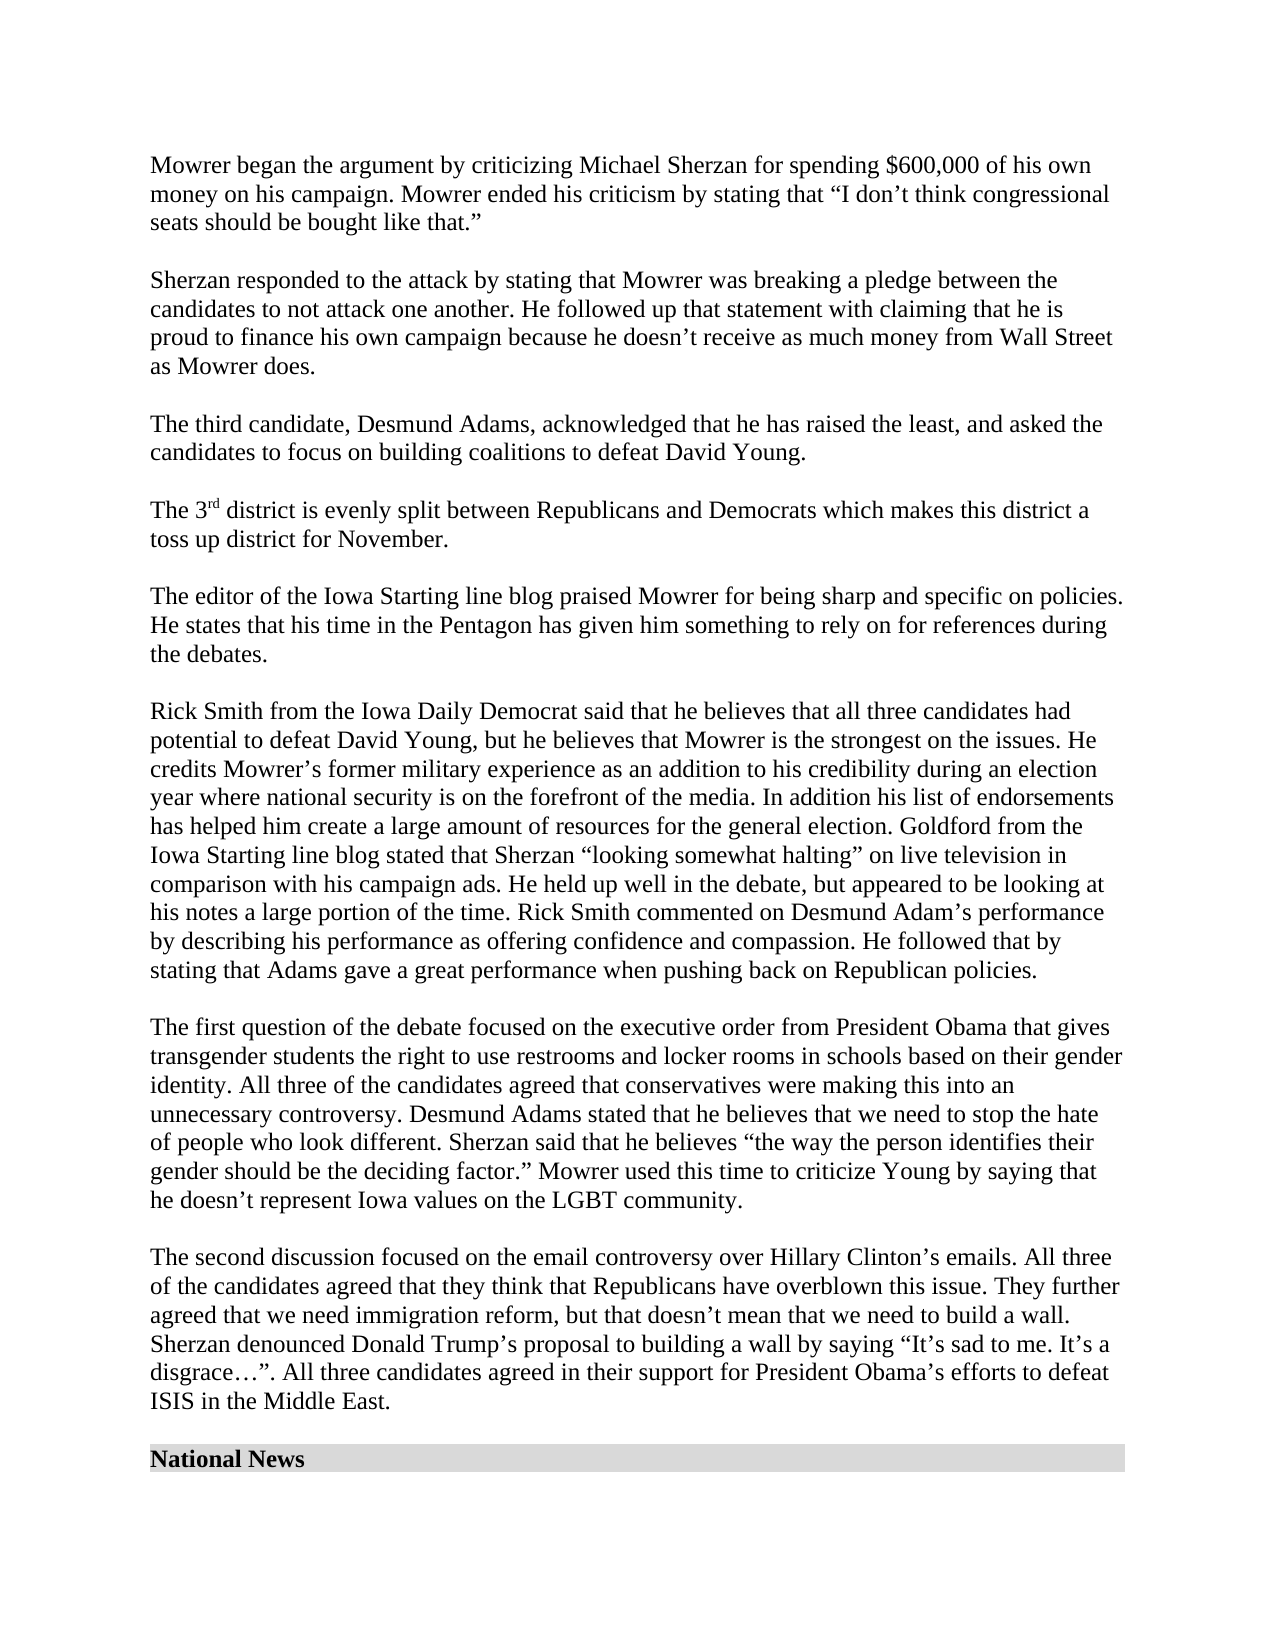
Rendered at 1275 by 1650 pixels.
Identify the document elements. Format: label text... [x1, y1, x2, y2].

text The third candidate, Desmund Adams, acknowledged that he has raised the least, and asked the candidates to focus on building coalitions to defeat David Young. [150, 409, 1125, 466]
text Sherzan responded to the attack by stating that Mowrer was breaking a pledge between the candidates to not attack one another. He followed up that statement with claiming that he is proud to finance his own campaign because he doesn’t receive as much money from Wall Street as Mowrer does. [150, 265, 1125, 380]
text The editor of the Iowa Starting line blog praised Mowrer for being sharp and specific on policies. He states that his time in the Pentagon has given him something to rely on for references during the debates. [150, 581, 1125, 667]
text National News [150, 1444, 1125, 1472]
text The 3rd district is evenly split between Republicans and Democrats which makes this district a toss up district for November. [150, 495, 1125, 552]
text The first question of the debate focused on the executive order from President Obama that gives transgender students the right to use restrooms and locker rooms in schools based on their gender identity. All three of the candidates agreed that conservatives were making this into an unnecessary controversy. Desmund Adams stated that he believes that we need to stop the hate of people who look different. Sherzan said that he believes “the way the person identifies their gender should be the deciding factor.” Mowrer used this time to criticize Young by saying that he doesn’t represent Iowa values on the LGBT community. [150, 1012, 1125, 1214]
text Rick Smith from the Iowa Daily Democrat said that he believes that all three candidates had potential to defeat David Young, but he believes that Mowrer is the strongest on the issues. He credits Mowrer’s former military experience as an addition to his credibility during an election year where national security is on the forefront of the media. In addition his list of endorsements has helped him create a large amount of resources for the general election. Goldford from the Iowa Starting line blog stated that Sherzan “looking somewhat halting” on live television in comparison with his campaign ads. He held up well in the debate, but appeared to be looking at his notes a large portion of the time. Rick Smith commented on Desmund Adam’s performance by describing his performance as offering confidence and compassion. He followed that by stating that Adams gave a great performance when pushing back on Republican policies. [150, 696, 1125, 984]
text The second discussion focused on the email controversy over Hillary Clinton’s emails. All three of the candidates agreed that they think that Republicans have overblown this issue. They further agreed that we need immigration reform, but that doesn’t mean that we need to build a wall. Sherzan denounced Donald Trump’s proposal to building a wall by saying “It’s sad to me. It’s a disgrace…”. All three candidates agreed in their support for President Obama’s efforts to defeat ISIS in the Middle East. [150, 1242, 1125, 1415]
text Mowrer began the argument by criticizing Michael Sherzan for spending $600,000 of his own money on his campaign. Mowrer ended his criticism by stating that “I don’t think congressional seats should be bought like that.” [150, 150, 1125, 236]
